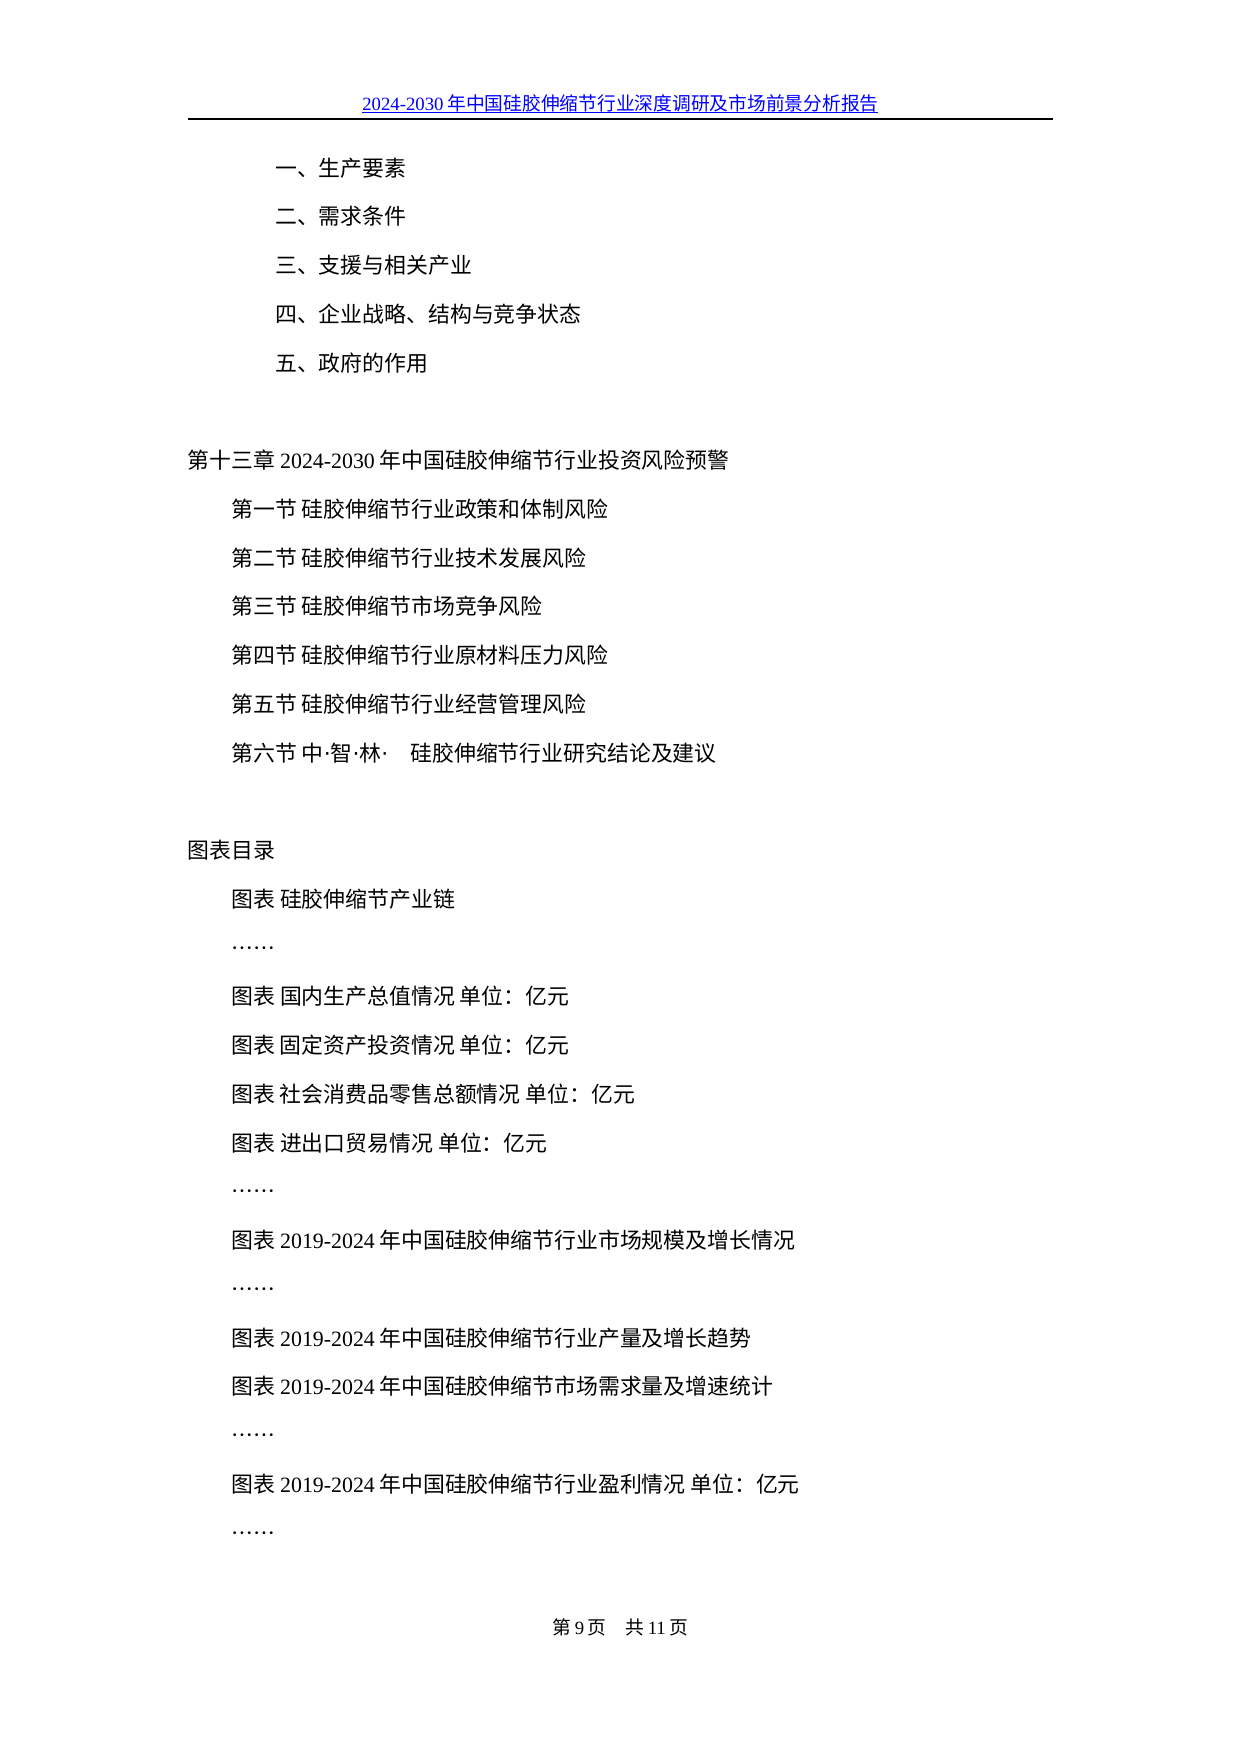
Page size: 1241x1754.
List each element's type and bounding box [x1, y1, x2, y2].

text [187, 150, 1053, 1548]
